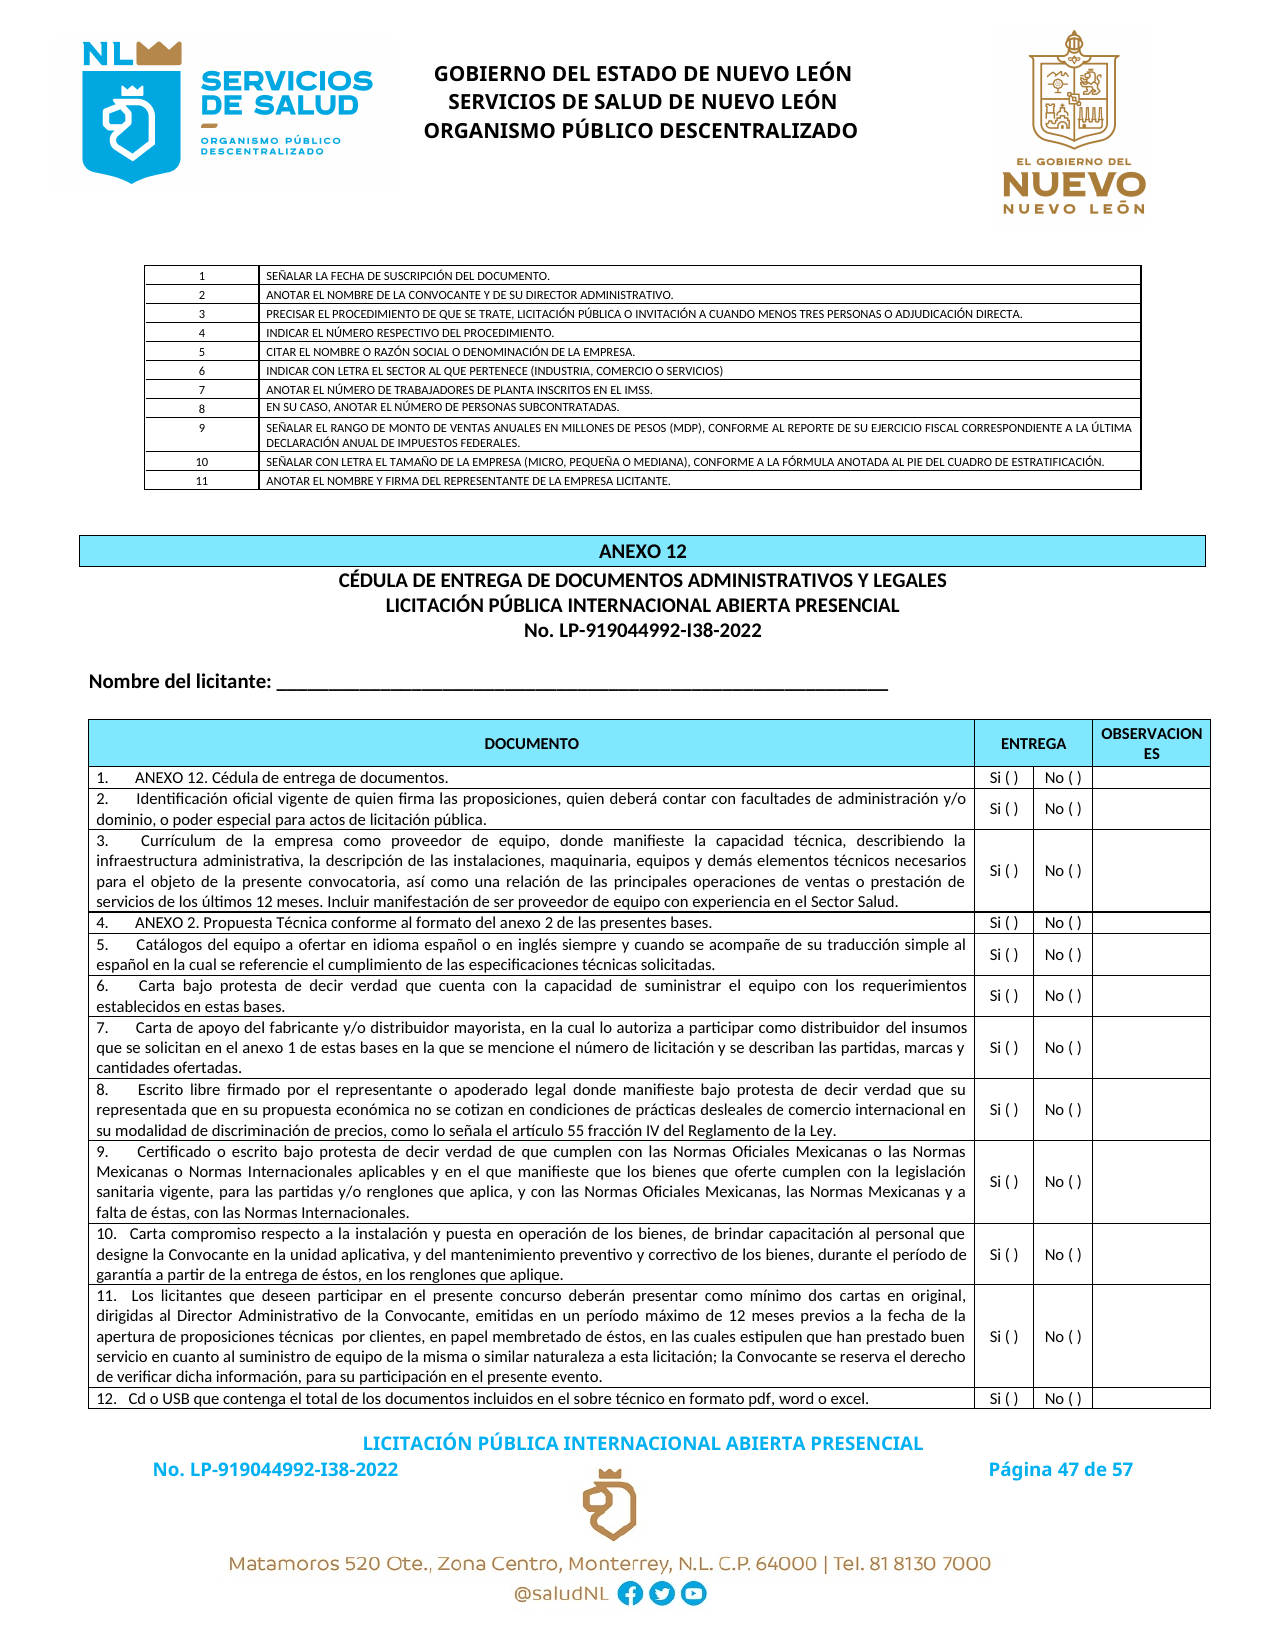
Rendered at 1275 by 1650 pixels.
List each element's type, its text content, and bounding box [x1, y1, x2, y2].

table_cell 8. Escrito libre firmado por el representante o apoderado legal donde manifieste bajo protesta de decir verdad que su representada que en su propuesta económica no se cotizan en condiciones de prácticas desleales de comercio internacional en su modalidad de discriminación de precios, como lo señala el artículo 55 fracción IV del Reglamento de la Ley. [89, 1079, 974, 1140]
table_cell [1093, 976, 1210, 1016]
table_cell [1093, 1388, 1210, 1408]
table_cell 7 [145, 380, 258, 397]
table_cell No ( ) [1034, 1388, 1092, 1408]
text Nombre del licitante: ___________________________________________________________ [89, 668, 1197, 694]
picture [49, 38, 399, 189]
table_cell Si ( ) [975, 1285, 1033, 1387]
picture [991, 25, 1152, 226]
table_header ENTREGA [975, 720, 1092, 766]
table_cell 3. Currículum de la empresa como proveedor de equipo, donde manifieste la capacidad técnica, describiendo la infraestructura administrativa, la descripción de las instalaciones, maquinaria, equipos y demás elementos técnicos necesarios para el objeto de la presente convocatoria, así como una relación de las principales operaciones de ventas o prestación de servicios de los últimos 12 meses. Incluir manifestación de ser proveedor de equipo con experiencia en el Sector Salud. [89, 830, 974, 911]
table_cell 10. Carta compromiso respecto a la instalación y puesta en operación de los bienes, de brindar capacitación al personal que designe la Convocante en la unidad aplicativa, y del mantenimiento preventivo y correctivo de los bienes, durante el período de garantía a partir de la entrega de éstos, en los renglones que aplique. [89, 1224, 974, 1284]
table_cell 5 [145, 342, 258, 359]
picture [0, 1451, 1241, 1621]
table_cell [1093, 1285, 1210, 1387]
table_cell 2. Identificación oficial vigente de quien firma las proposiciones, quien deberá contar con facultades de administración y/o dominio, o poder especial para actos de licitación pública. [89, 789, 974, 829]
table_cell 3 [145, 304, 258, 322]
table_cell SEÑALAR LA FECHA DE SUSCRIPCIÓN DEL DOCUMENTO. [260, 266, 1140, 284]
table_cell ANOTAR EL NÚMERO DE TRABAJADORES DE PLANTA INSCRITOS EN EL IMSS. [260, 380, 1140, 397]
table_cell [1093, 1224, 1210, 1284]
text CÉDULA DE ENTREGA DE DOCUMENTOS ADMINISTRATIVOS Y LEGALES [89, 567, 1197, 592]
table_cell 2 [145, 285, 258, 303]
table_cell [1093, 1079, 1210, 1140]
table_cell [1093, 767, 1210, 787]
table_cell Si ( ) [975, 830, 1033, 911]
table_cell 4. ANEXO 2. Propuesta Técnica conforme al formato del anexo 2 de las presentes bases. [89, 913, 974, 933]
table_cell [1093, 934, 1210, 974]
table_cell PRECISAR EL PROCEDIMIENTO DE QUE SE TRATE, LICITACIÓN PÚBLICA O INVITACIÓN A CUANDO MENOS TRES PERSONAS O ADJUDICACIÓN DIRECTA. [260, 304, 1140, 322]
table_cell [1093, 789, 1210, 829]
table_cell Si ( ) [975, 1388, 1033, 1408]
table_cell Si ( ) [975, 1017, 1033, 1078]
table_cell 7. Carta de apoyo del fabricante y/o distribuidor mayorista, en la cual lo autoriza a participar como distribuidor del insumos que se solicitan en el anexo 1 de estas bases en la que se mencione el número de licitación y se describan las partidas, marcas y cantidades ofertadas. [89, 1017, 974, 1078]
table_cell Si ( ) [975, 1079, 1033, 1140]
table_cell No ( ) [1034, 767, 1092, 787]
table_cell 1 [145, 266, 258, 284]
table_cell 6. Carta bajo protesta de decir verdad que cuenta con la capacidad de suministrar el equipo con los requerimientos establecidos en estas bases. [89, 976, 974, 1016]
table_cell Si ( ) [975, 976, 1033, 1016]
table_cell [1093, 830, 1210, 911]
table_cell Si ( ) [975, 1224, 1033, 1284]
table_cell INDICAR EL NÚMERO RESPECTIVO DEL PROCEDIMIENTO. [260, 323, 1140, 341]
table_cell Si ( ) [975, 767, 1033, 787]
table_cell CITAR EL NOMBRE O RAZÓN SOCIAL O DENOMINACIÓN DE LA EMPRESA. [260, 342, 1140, 359]
table_cell No ( ) [1034, 1141, 1092, 1222]
table_cell INDICAR CON LETRA EL SECTOR AL QUE PERTENECE (INDUSTRIA, COMERCIO O SERVICIOS) [260, 361, 1140, 378]
table_cell No ( ) [1034, 830, 1092, 911]
table_cell Si ( ) [975, 1141, 1033, 1222]
table_cell [1093, 1017, 1210, 1078]
table_cell 8 [145, 399, 258, 416]
table_header OBSERVACIONES [1093, 720, 1210, 766]
table_cell Si ( ) [975, 913, 1033, 933]
table_cell 1. ANEXO 12. Cédula de entrega de documentos. [89, 767, 974, 787]
table_cell SEÑALAR EL RANGO DE MONTO DE VENTAS ANUALES EN MILLONES DE PESOS (MDP), CONFORME AL REPORTE DE SU EJERCICIO FISCAL CORRESPONDIENTE A LA ÚLTIMA DECLARACIÓN ANUAL DE IMPUESTOS FEDERALES. [260, 418, 1140, 451]
table_cell 10 [145, 452, 258, 469]
text No. LP-919044992-I38-2022 [89, 618, 1197, 643]
table_cell SEÑALAR CON LETRA EL TAMAÑO DE LA EMPRESA (MICRO, PEQUEÑA O MEDIANA), CONFORME A LA FÓRMULA ANOTADA AL PIE DEL CUADRO DE ESTRATIFICACIÓN. [260, 452, 1140, 469]
table_cell No ( ) [1034, 1017, 1092, 1078]
table_cell [1093, 913, 1210, 933]
table_cell No ( ) [1034, 913, 1092, 933]
table_cell [1093, 1141, 1210, 1222]
table_cell Si ( ) [975, 934, 1033, 974]
table_cell No ( ) [1034, 1224, 1092, 1284]
table_cell Si ( ) [975, 789, 1033, 829]
table_cell ANOTAR EL NOMBRE DE LA CONVOCANTE Y DE SU DIRECTOR ADMINISTRATIVO. [260, 285, 1140, 303]
table_cell 9. Certificado o escrito bajo protesta de decir verdad de que cumplen con las Normas Oficiales Mexicanas o las Normas Mexicanas o Normas Internacionales aplicables y en el que manifieste que los bienes que oferte cumplen con la legislación sanitaria vigente, para las partidas y/o renglones que aplica, y con las Normas Oficiales Mexicanas, las Normas Mexicanas y a falta de éstas, con las Normas Internacionales. [89, 1141, 974, 1222]
table_cell 5. Catálogos del equipo a ofertar en idioma español o en inglés siempre y cuando se acompañe de su traducción simple al español en la cual se referencie el cumplimiento de las especificaciones técnicas solicitadas. [89, 934, 974, 974]
table_cell No ( ) [1034, 1285, 1092, 1387]
table_cell No ( ) [1034, 934, 1092, 974]
table_header DOCUMENTO [89, 720, 974, 766]
text ANEXO 12 [80, 536, 1205, 566]
table_cell 6 [145, 361, 258, 378]
table_cell 11. Los licitantes que deseen participar en el presente concurso deberán presentar como mínimo dos cartas en original, dirigidas al Director Administrativo de la Convocante, emitidas en un período máximo de 12 meses previos a la fecha de la apertura de proposiciones técnicas por clientes, en papel membretado de éstos, en las cuales estipulen que han prestado buen servicio en cuanto al suministro de equipo de la misma o similar naturaleza a esta licitación; la Convocante se reserva el derecho de verificar dicha información, para su participación en el presente evento. [89, 1285, 974, 1387]
table_cell No ( ) [1034, 789, 1092, 829]
table_cell 11 [145, 471, 258, 488]
table_cell 4 [145, 323, 258, 341]
table_cell ANOTAR EL NOMBRE Y FIRMA DEL REPRESENTANTE DE LA EMPRESA LICITANTE. [260, 471, 1140, 488]
table_cell No ( ) [1034, 1079, 1092, 1140]
table_cell No ( ) [1034, 976, 1092, 1016]
table_cell EN SU CASO, ANOTAR EL NÚMERO DE PERSONAS SUBCONTRATADAS. [260, 399, 1140, 416]
table_cell 9 [145, 418, 258, 451]
table_cell 12. Cd o USB que contenga el total de los documentos incluidos en el sobre técnico en formato pdf, word o excel. [89, 1388, 974, 1408]
text LICITACIÓN PÚBLICA INTERNACIONAL ABIERTA PRESENCIAL [89, 592, 1197, 618]
